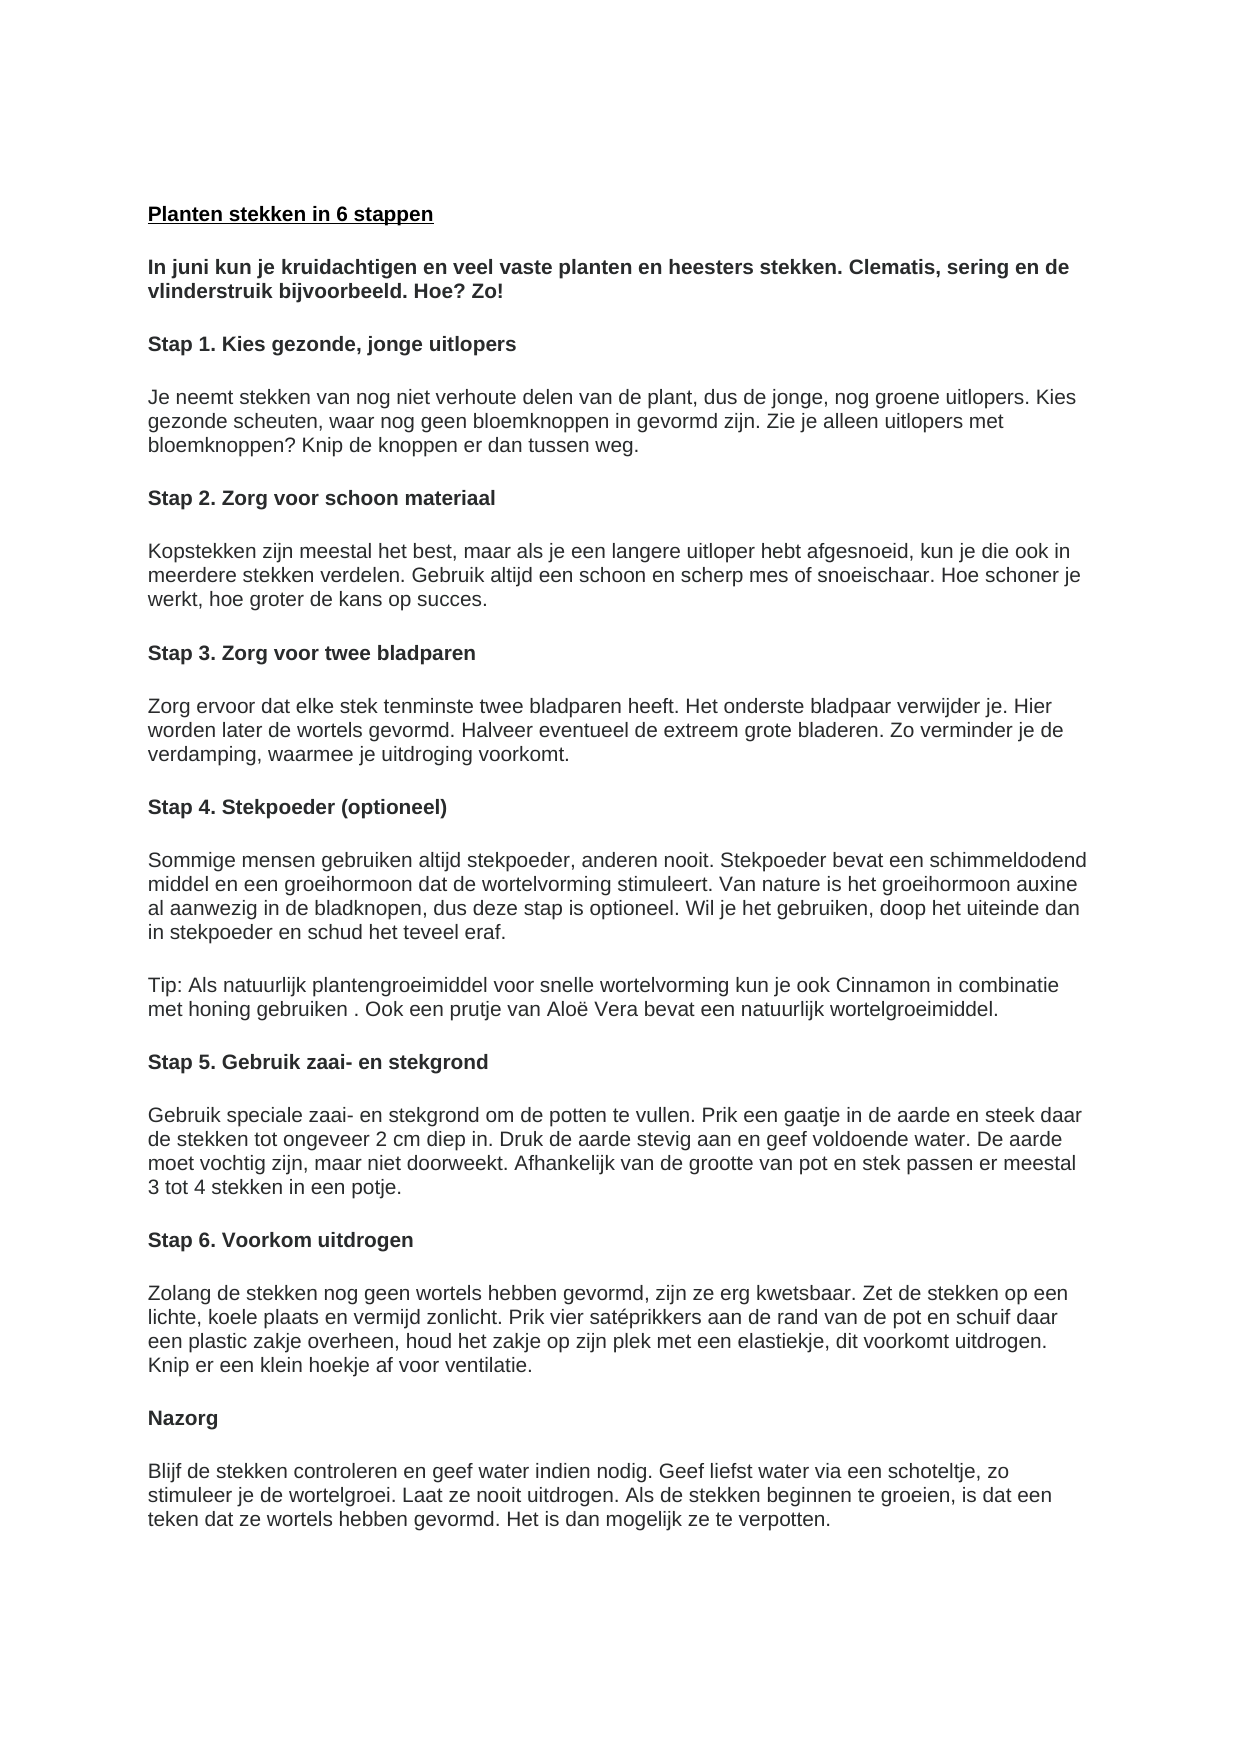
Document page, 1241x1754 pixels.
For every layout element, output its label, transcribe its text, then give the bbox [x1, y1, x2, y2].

text Stap 6. Voorkom uitdrogen [148, 1228, 1093, 1252]
text Zorg ervoor dat elke stek tenminste twee bladparen heeft. Het onderste bladpaar verwijder je. Hier worden later de wortels gevormd. Halveer eventueel de extreem grote bladeren. Zo verminder je de verdamping, waarmee je uitdroging voorkomt. [148, 693, 1093, 765]
text Stap 2. Zorg voor schoon materiaal [148, 486, 1093, 510]
text Blijf de stekken controleren en geef water indien nodig. Geef liefst water via een schoteltje, zo stimuleer je de wortelgroei. Laat ze nooit uitdrogen. Als de stekken beginnen te groeien, is dat een teken dat ze wortels hebben gevormd. Het is dan mogelijk ze te verpotten. [148, 1459, 1093, 1531]
text In juni kun je kruidachtigen en veel vaste planten en heesters stekken. Clematis, sering en de vlinderstruik bijvoorbeeld. Hoe? Zo! [148, 255, 1093, 303]
text Kopstekken zijn meestal het best, maar als je een langere uitloper hebt afgesnoeid, kun je die ook in meerdere stekken verdelen. Gebruik altijd een schoon en scherp mes of snoeischaar. Hoe schoner je werkt, hoe groter de kans op succes. [148, 539, 1093, 611]
text Stap 4. Stekpoeder (optioneel) [148, 794, 1093, 818]
text Gebruik speciale zaai- en stekgrond om de potten te vullen. Prik een gaatje in de aarde en steek daar de stekken tot ongeveer 2 cm diep in. Druk de aarde stevig aan en geef voldoende water. De aarde moet vochtig zijn, maar niet doorweekt. Afhankelijk van de grootte van pot en stek passen er meestal 3 tot 4 stekken in een potje. [148, 1103, 1093, 1199]
text Nazorg [148, 1406, 1093, 1430]
text Je neemt stekken van nog niet verhoute delen van de plant, dus de jonge, nog groene uitlopers. Kies gezonde scheuten, waar nog geen bloemknoppen in gevormd zijn. Zie je alleen uitlopers met bloemknoppen? Knip de knoppen er dan tussen weg. [148, 385, 1093, 457]
text Tip: Als natuurlijk plantengroeimiddel voor snelle wortelvorming kun je ook Cinnamon in combinatie met honing gebruiken . Ook een prutje van Aloë Vera bevat een natuurlijk wortelgroeimiddel. [148, 973, 1093, 1021]
text Zolang de stekken nog geen wortels hebben gevormd, zijn ze erg kwetsbaar. Zet de stekken op een lichte, koele plaats en vermijd zonlicht. Prik vier satéprikkers aan de rand van de pot en schuif daar een plastic zakje overheen, houd het zakje op zijn plek met een elastiekje, dit voorkomt uitdrogen. Knip er een klein hoekje af voor ventilatie. [148, 1281, 1093, 1377]
text Stap 3. Zorg voor twee bladparen [148, 640, 1093, 664]
text Sommige mensen gebruiken altijd stekpoeder, anderen nooit. Stekpoeder bevat een schimmeldodend middel en een groeihormoon dat de wortelvorming stimuleert. Van nature is het groeihormoon auxine al aanwezig in de bladknopen, dus deze stap is optioneel. Wil je het gebruiken, doop het uiteinde dan in stekpoeder en schud het teveel eraf. [148, 848, 1093, 943]
text Stap 1. Kies gezonde, jonge uitlopers [148, 332, 1093, 356]
text Planten stekken in 6 stappen [148, 148, 1093, 226]
text Stap 5. Gebruik zaai- en stekgrond [148, 1050, 1093, 1074]
